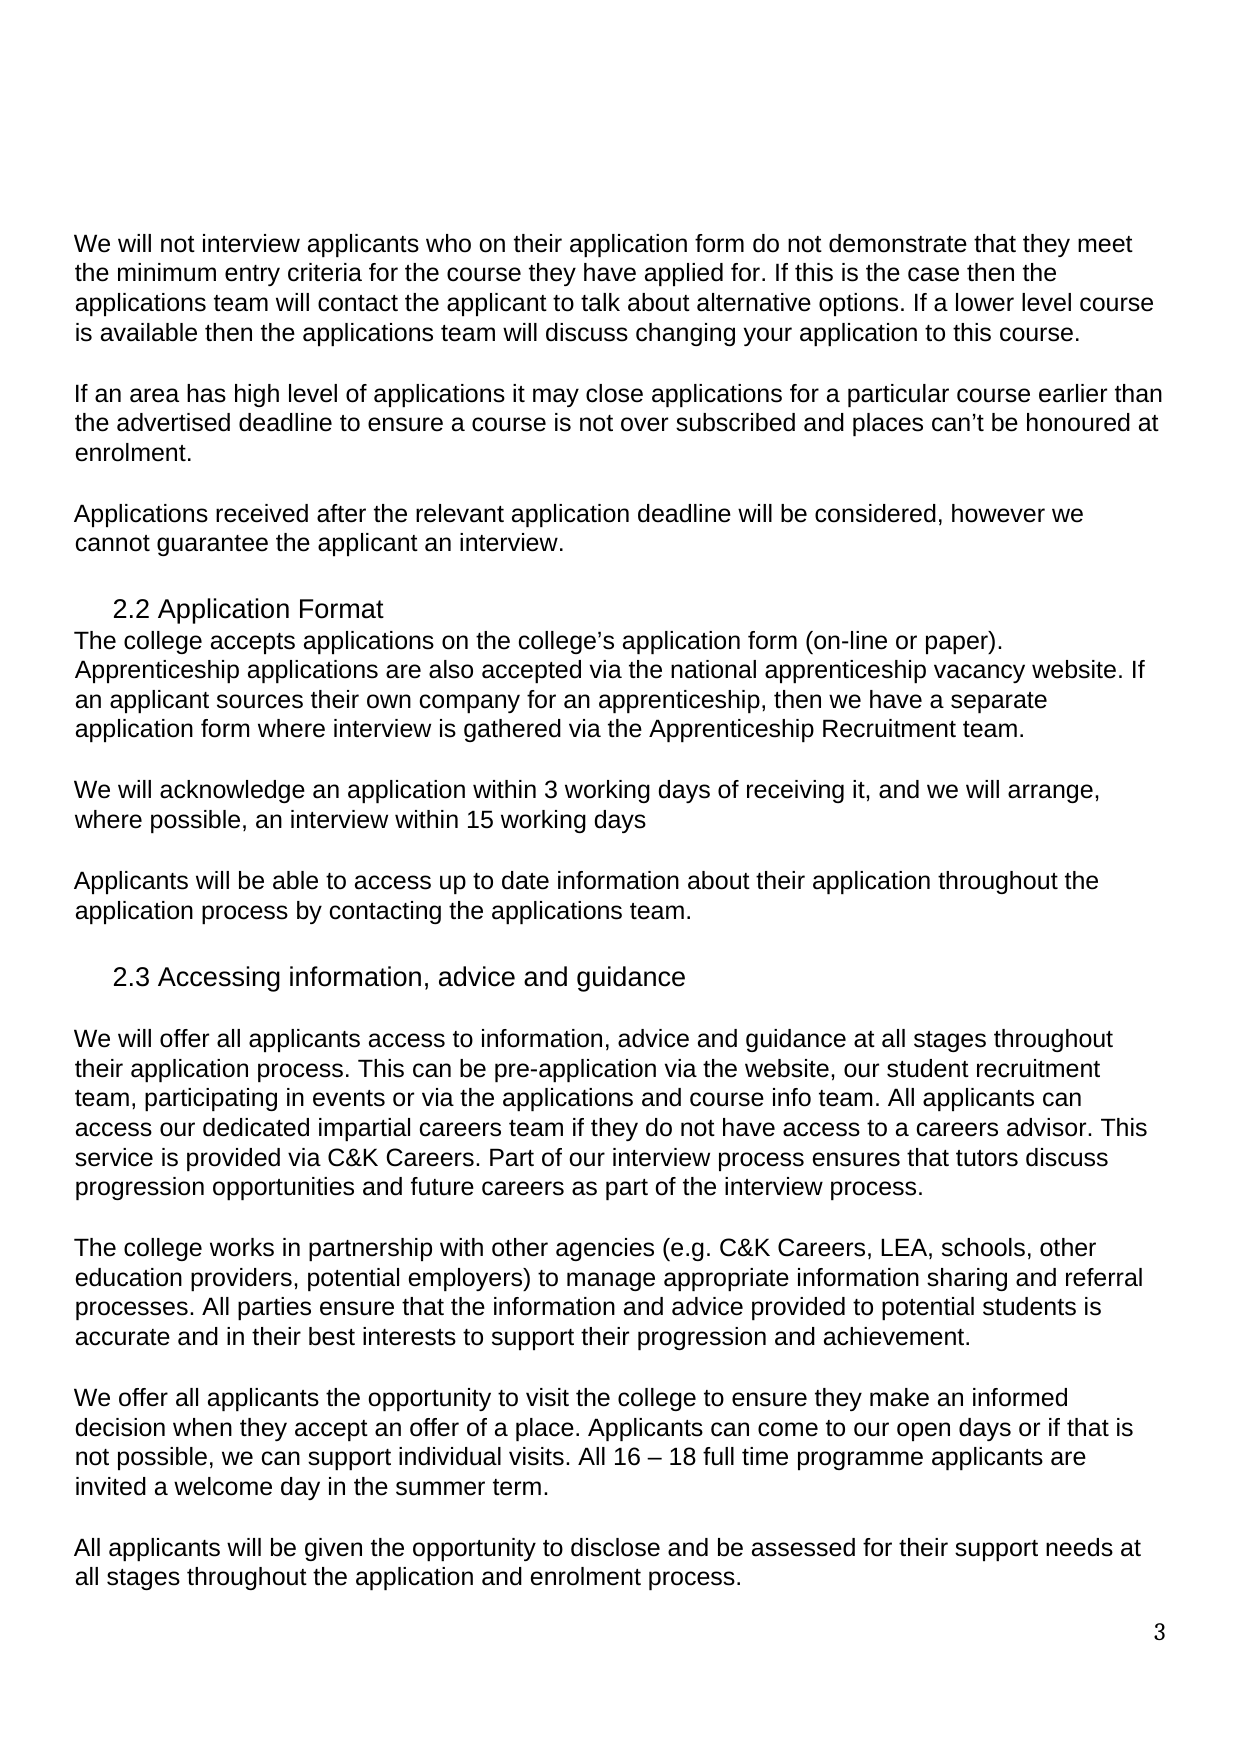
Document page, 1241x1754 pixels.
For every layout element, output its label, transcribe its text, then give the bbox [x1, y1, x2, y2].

text All applicants will be given the opportunity to disclose and be assessed for their support needs at all stages throughout the application and enrolment process. [73, 1533, 1166, 1591]
subtitle 2.2 Application Format [112, 593, 1166, 625]
text We will offer all applicants access to information, advice and guidance at all stages throughout their application process. This can be pre-application via the website, our student recruitment team, participating in events or via the applications and course info team. All applicants can access our dedicated impartial careers team if they do not have access to a careers advisor. This service is provided via C&K Careers. Part of our interview process ensures that tutors discuss progression opportunities and future careers as part of the interview process. [73, 1024, 1166, 1201]
subtitle 2.3 Accessing information, advice and guidance [112, 961, 1166, 992]
text The college accepts applications on the college’s application form (on-line or paper). Apprenticeship applications are also accepted via the national apprenticeship vacancy website. If an applicant sources their own company for an apprenticeship, then we have a separate application form where interview is gathered via the Apprenticeship Recruitment team. [73, 626, 1166, 743]
text We offer all applicants the opportunity to visit the college to ensure they make an informed decision when they accept an offer of a place. Applicants can come to our open days or if that is not possible, we can support individual visits. All 16 – 18 full time programme applicants are invited a welcome day in the summer term. [73, 1383, 1166, 1500]
text If an area has high level of applications it may close applications for a particular course earlier than the advertised deadline to ensure a course is not over subscribed and places can’t be honoured at enrolment. [73, 378, 1166, 466]
text The college works in partnership with other agencies (e.g. C&K Careers, LEA, schools, other education providers, potential employers) to manage appropriate information sharing and referral processes. All parties ensure that the information and advice provided to potential students is accurate and in their best interests to support their progression and achievement. [73, 1233, 1166, 1351]
text We will acknowledge an application within 3 working days of receiving it, and we will arrange, where possible, an interview within 15 working days [73, 776, 1166, 834]
text We will not interview applicants who on their application form do not demonstrate that they meet the minimum entry criteria for the course they have applied for. If this is the case then the applications team will contact the applicant to talk about alternative options. If a lower level course is available then the applications team will discuss changing your application to this course. [73, 229, 1166, 346]
text Applicants will be able to access up to date information about their application throughout the application process by contacting the applications team. [73, 866, 1166, 924]
text Applications received after the relevant application deadline will be considered, however we cannot guarantee the applicant an interview. [73, 499, 1166, 557]
